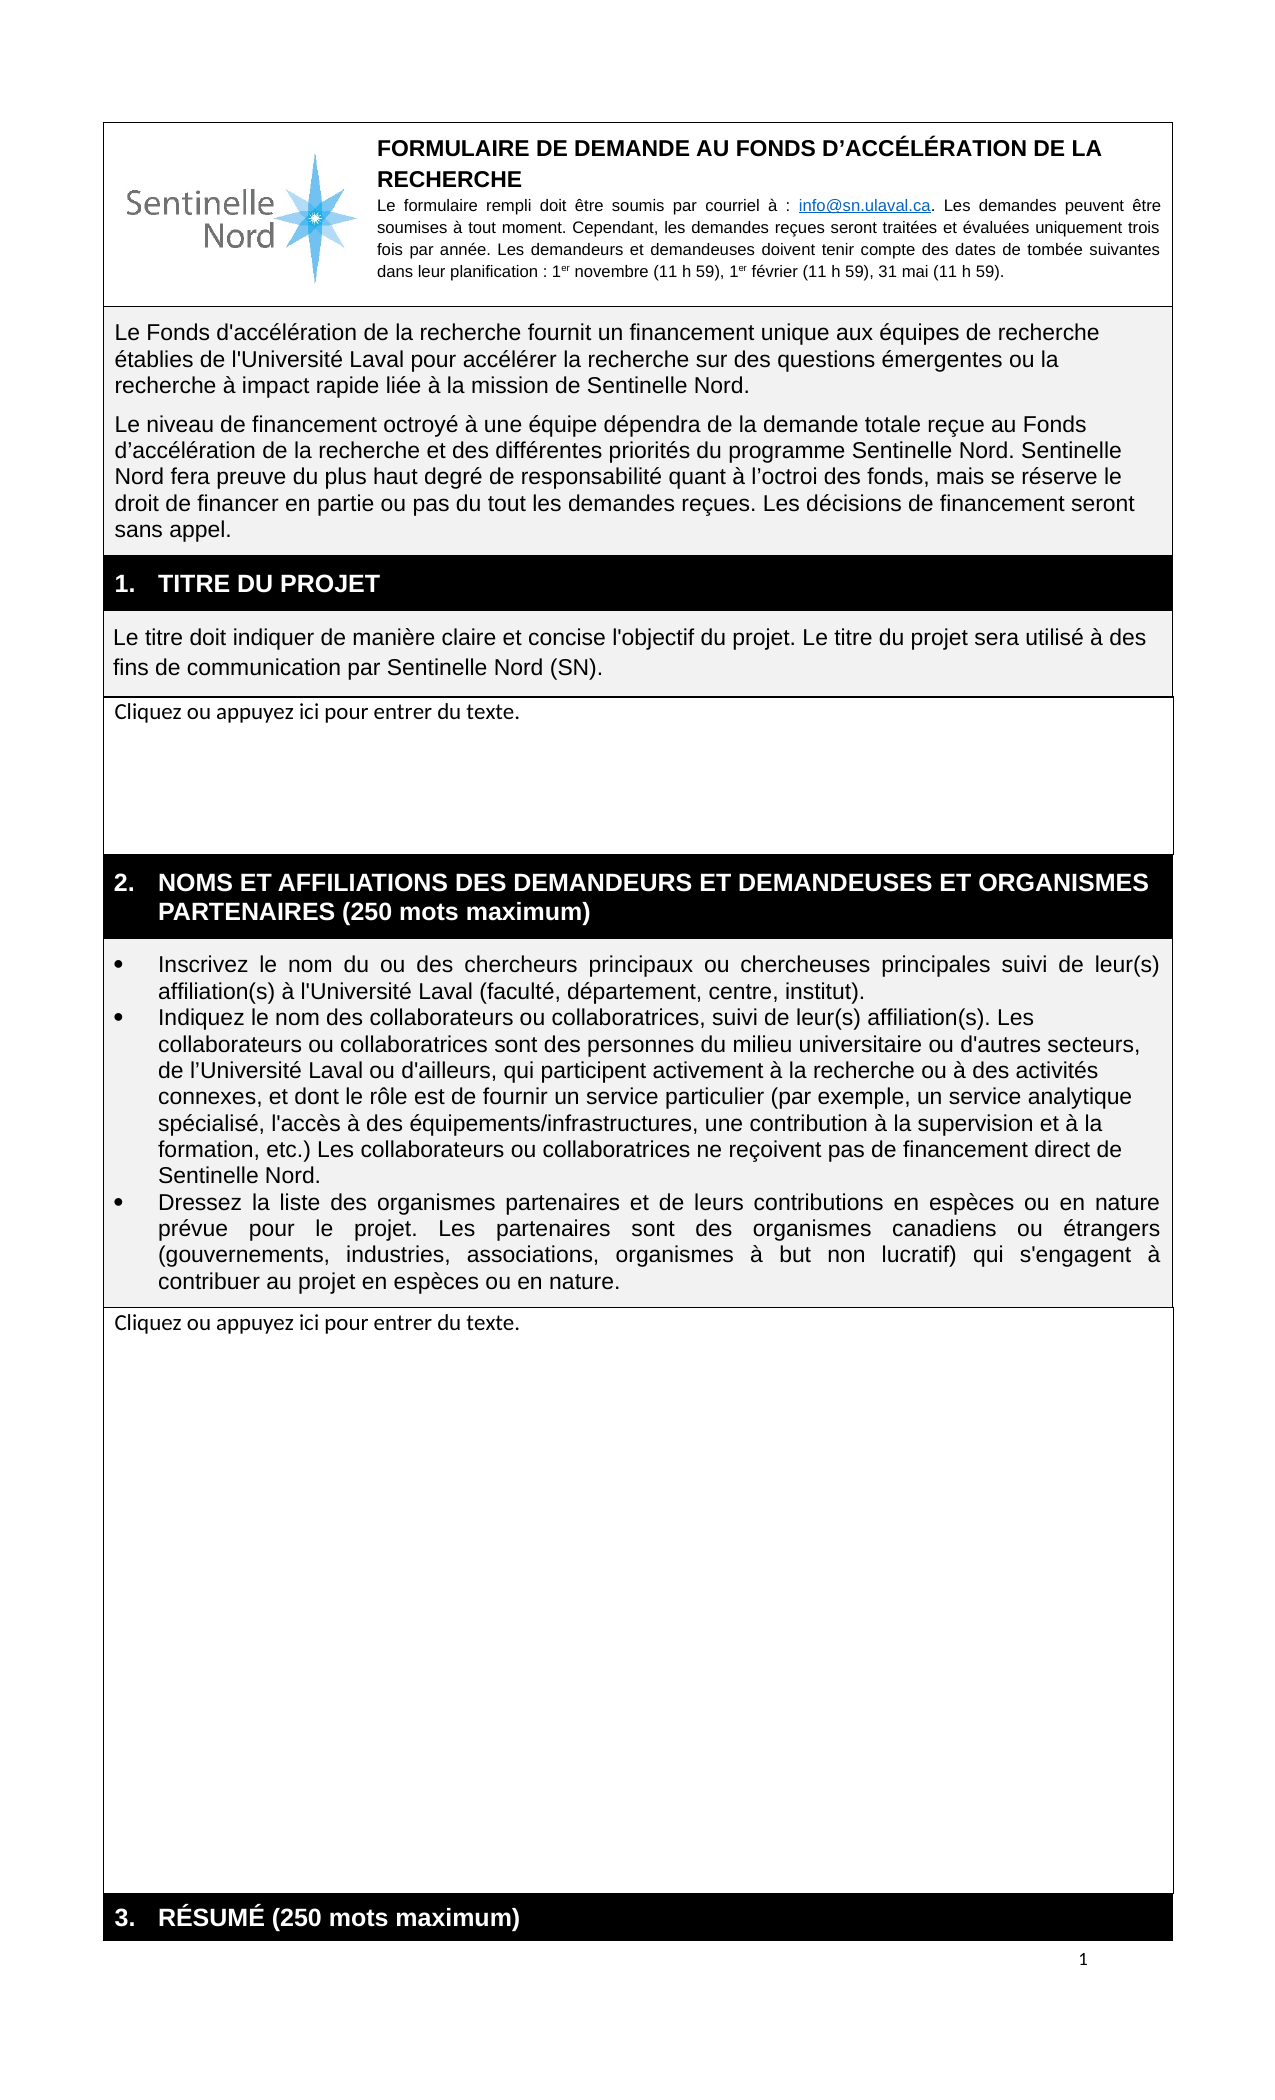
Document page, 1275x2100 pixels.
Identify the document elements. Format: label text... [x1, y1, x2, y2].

table_cell TITRE DU PROJET [104, 556, 1172, 610]
table_cell Inscrivez le nom du ou des chercheurs principaux ou chercheuses principales suivi de leur(s) affiliation(s) à l'Université Laval (faculté, département, centre, institut). Indiquez le nom des collaborateurs ou collaboratrices, suivi de leur(s) affiliation(s). Les collaborateurs ou collaboratrices sont des personnes du milieu universitaire ou d'autres secteurs, de l’Université Laval ou d'ailleurs, qui participent activement à la recherche ou à des activités connexes, et dont le rôle est de fournir un service particulier (par exemple, un service analytique spécialisé, l'accès à des équipements/infrastructures, une contribution à la supervision et à la formation, etc.) Les collaborateurs ou collaboratrices ne reçoivent pas de financement direct de Sentinelle Nord. Dressez la liste des organismes partenaires et de leurs contributions en espèces ou en nature prévue pour le projet. Les partenaires sont des organismes canadiens ou étrangers (gouvernements, industries, associations, organismes à but non lucratif) qui s'engagent à contribuer au projet en espèces ou en nature. [104, 939, 1172, 1307]
table_header FORMULAIRE DE DEMANDE AU FONDS D’ACCÉLÉRATION DE LA RECHERCHE Le formulaire rempli doit être soumis par courriel à : info@sn.ulaval.ca. Les demandes peuvent être soumises à tout moment. Cependant, les demandes reçues seront traitées et évaluées uniquement trois fois par année. Les demandeurs et demandeuses doivent tenir compte des dates de tombée suivantes dans leur planification : 1er novembre (11 h 59), 1er février (11 h 59), 31 mai (11 h 59). [366, 123, 1172, 306]
table_header [104, 123, 366, 306]
picture [97, 122, 103, 314]
table_cell RÉSUMÉ (250 mots maximum) [104, 1894, 1172, 1940]
table_cell Le Fonds d'accélération de la recherche fournit un financement unique aux équipes de recherche établies de l'Université Laval pour accélérer la recherche sur des questions émergentes ou la recherche à impact rapide liée à la mission de Sentinelle Nord. Le niveau de financement octroyé à une équipe dépendra de la demande totale reçue au Fonds d’accélération de la recherche et des différentes priorités du programme Sentinelle Nord. Sentinelle Nord fera preuve du plus haut degré de responsabilité quant à l’octroi des fonds, mais se réserve le droit de financer en partie ou pas du tout les demandes reçues. Les décisions de financement seront sans appel. [104, 307, 1172, 555]
table_cell Le titre doit indiquer de manière claire et concise l'objectif du projet. Le titre du projet sera utilisé à des fins de communication par Sentinelle Nord (SN). [104, 611, 1172, 696]
table_cell NOMS ET AFFILIATIONS DES DEMANDEURS ET DEMANDEUSES ET ORGANISMES PARTENAIRES (250 mots maximum) [104, 855, 1172, 938]
